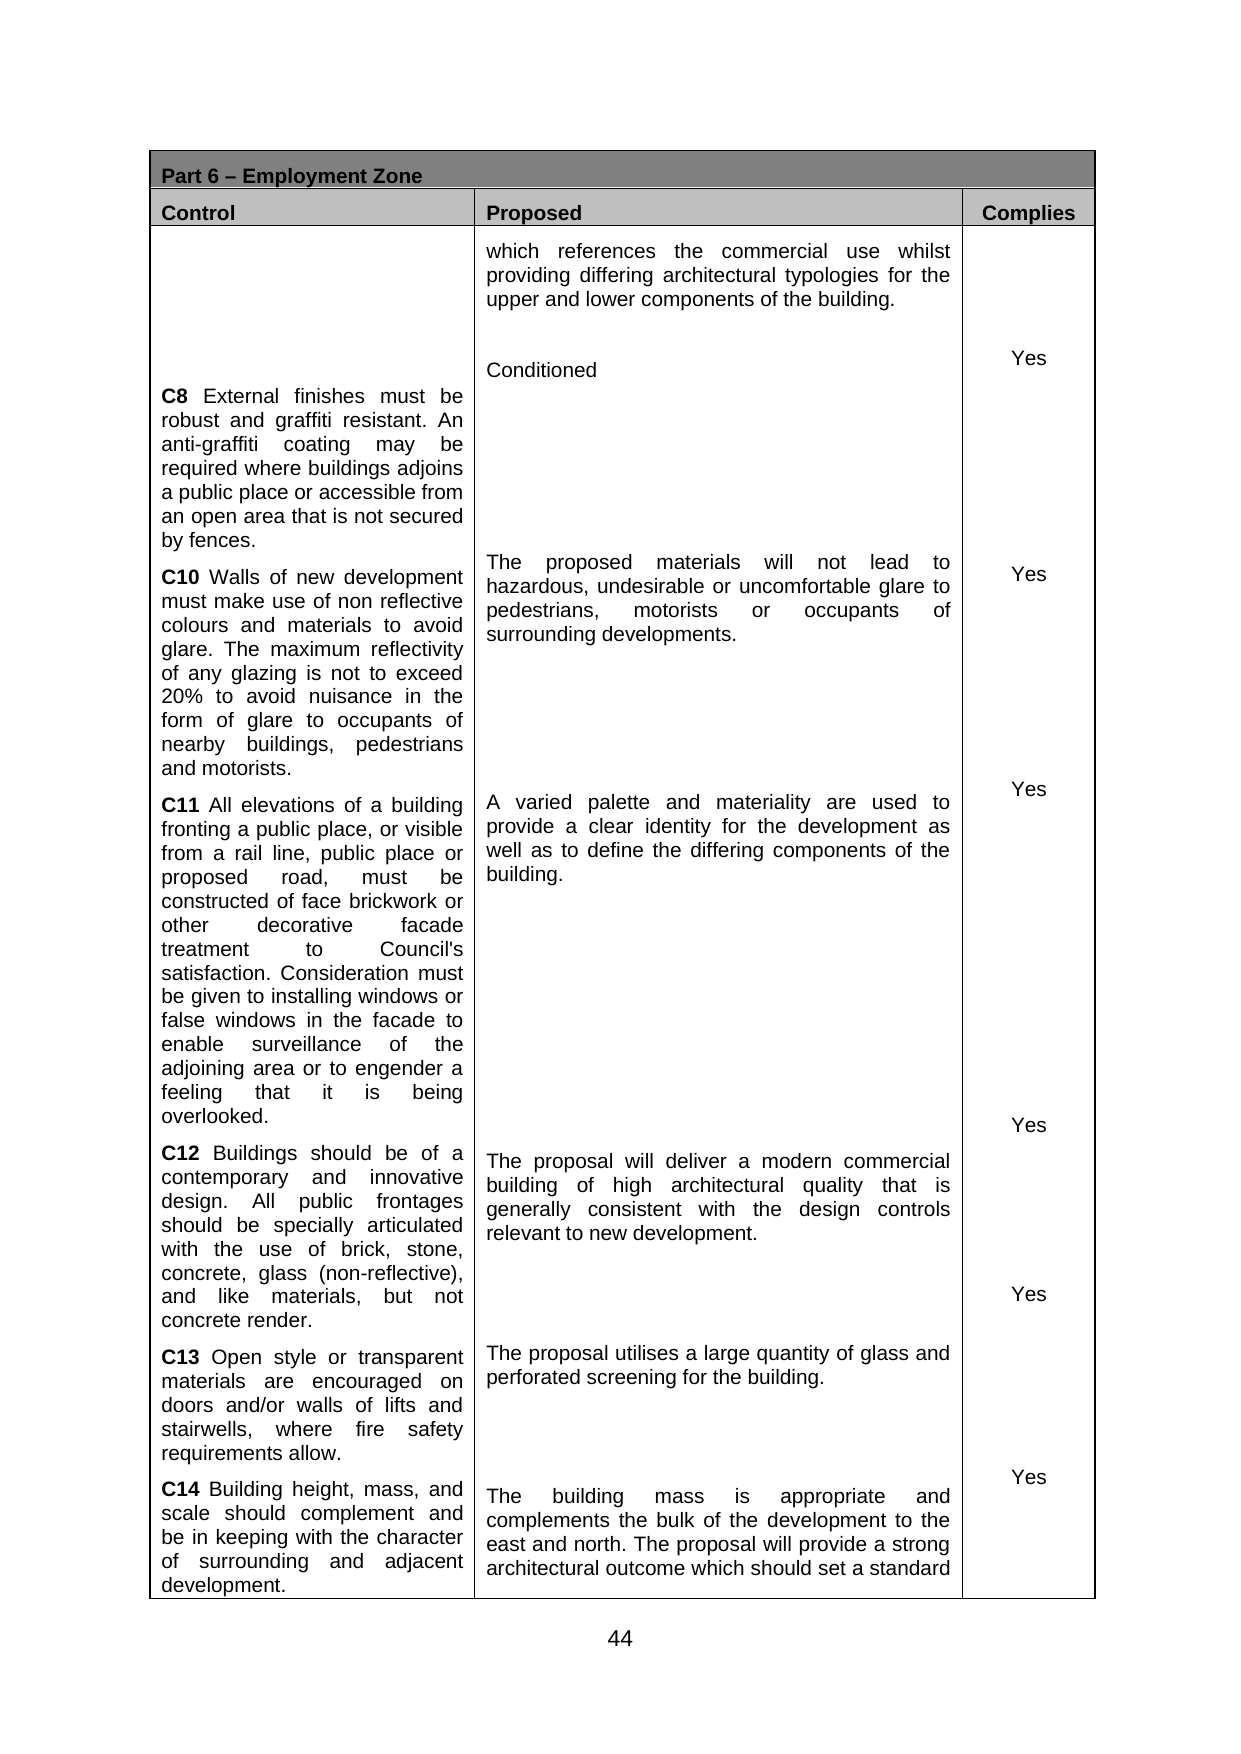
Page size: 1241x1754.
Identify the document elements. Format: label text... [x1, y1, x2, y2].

table_cell Complies [963, 189, 1094, 225]
table_cell Proposed [475, 189, 962, 225]
table_header Part 6 – Employment Zone [151, 151, 1094, 187]
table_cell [475, 226, 962, 1598]
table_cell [151, 226, 474, 1598]
table_cell Yes Yes Yes Yes Yes Yes Yes Yes Yes Yes [963, 226, 1094, 1598]
table_cell Control [151, 189, 474, 225]
